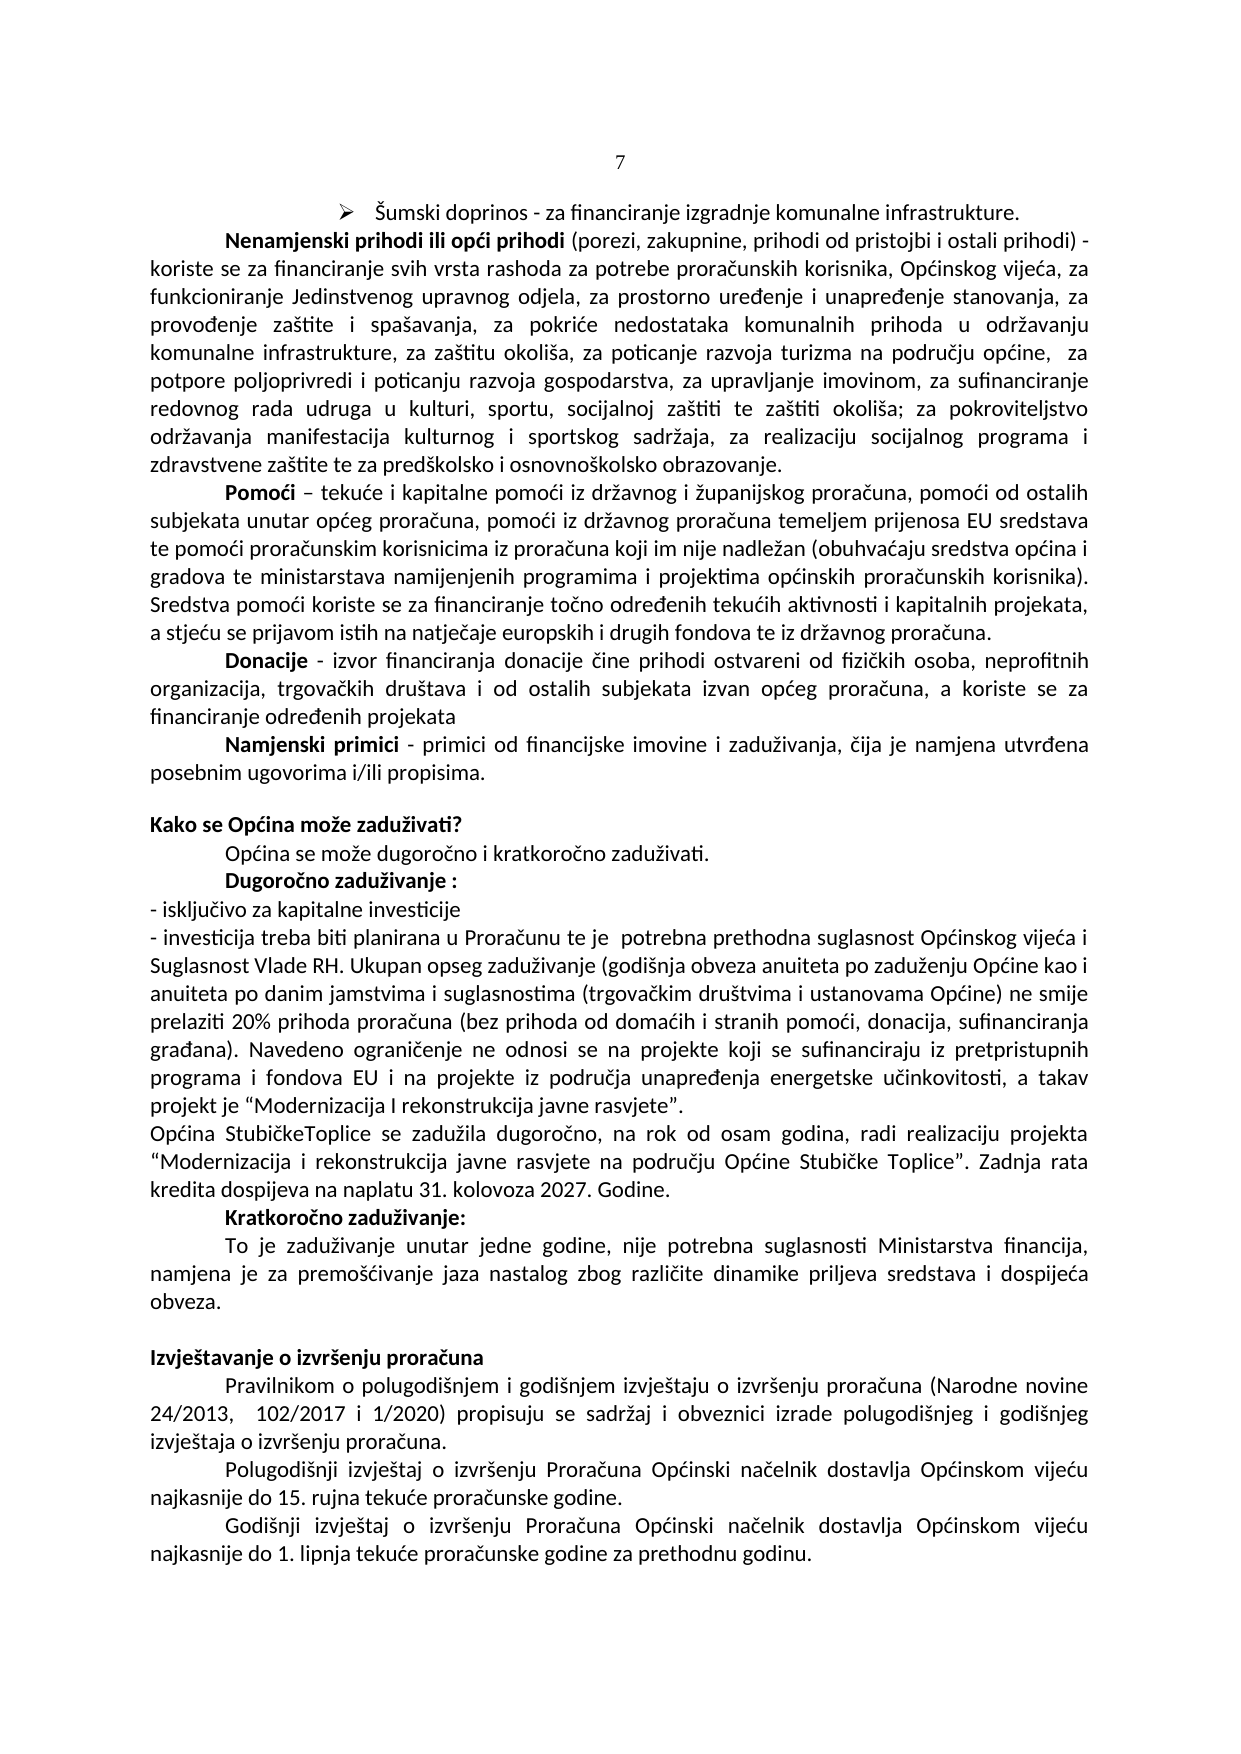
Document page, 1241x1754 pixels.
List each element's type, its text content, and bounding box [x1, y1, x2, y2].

text Pravilnikom o polugodišnjem i godišnjem izvještaju o izvršenju proračuna (Narodne novine 24/2013, 102/2017 i 1/2020) propisuju se sadržaj i obveznici izrade polugodišnjeg i godišnjeg izvještaja o izvršenju proračuna. [150, 1371, 1090, 1455]
text Polugodišnji izvještaj o izvršenju Proračuna Općinski načelnik dostavlja Općinskom vijeću najkasnije do 15. rujna tekuće proračunske godine. [150, 1455, 1090, 1511]
text To je zaduživanje unutar jedne godine, nije potrebna suglasnosti Ministarstva financija, namjena je za premošćivanje jaza nastalog zbog različite dinamike priljeva sredstava i dospijeća obveza. [150, 1231, 1090, 1315]
text Namjenski primici - primici od financijske imovine i zaduživanja, čija je namjena utvrđena posebnim ugovorima i/ili propisima. [150, 731, 1090, 787]
text Općina se može dugoročno i kratkoročno zaduživati. [150, 839, 1090, 867]
text Kako se Općina može zaduživati? [150, 811, 1090, 839]
text Donacije - izvor financiranja donacije čine prihodi ostvareni od fizičkih osoba, neprofitnih organizacija, trgovačkih društava i od ostalih subjekata izvan općeg proračuna, a koriste se za financiranje određenih projekata [150, 646, 1090, 731]
text Godišnji izvještaj o izvršenju Proračuna Općinski načelnik dostavlja Općinskom vijeću najkasnije do 1. lipnja tekuće proračunske godine za prethodnu godinu. [150, 1511, 1090, 1567]
list Šumski doprinos - za financiranje izgradnje komunalne infrastrukture. [337, 198, 1090, 226]
text Dugoročno zaduživanje : [150, 867, 1090, 895]
text Općina StubičkeToplice se zadužila dugoročno, na rok od osam godina, radi realizaciju projekta “Modernizacija i rekonstrukcija javne rasvjete na području Općine Stubičke Toplice”. Zadnja rata kredita dospijeva na naplatu 31. kolovoza 2027. Godine. [150, 1119, 1090, 1203]
text - isključivo za kapitalne investicije [150, 895, 1090, 923]
text Nenamjenski prihodi ili opći prihodi (porezi, zakupnine, prihodi od pristojbi i ostali prihodi) - koriste se za financiranje svih vrsta rashoda za potrebe proračunskih korisnika, Općinskog vijeća, za funkcioniranje Jedinstvenog upravnog odjela, za prostorno uređenje i unapređenje stanovanja, za provođenje zaštite i spašavanja, za pokriće nedostataka komunalnih prihoda u održavanju komunalne infrastrukture, za zaštitu okoliša, za poticanje razvoja turizma na području općine, za potpore poljoprivredi i poticanju razvoja gospodarstva, za upravljanje imovinom, za sufinanciranje redovnog rada udruga u kulturi, sportu, socijalnoj zaštiti te zaštiti okoliša; za pokroviteljstvo održavanja manifestacija kulturnog i sportskog sadržaja, za realizaciju socijalnog programa i zdravstvene zaštite te za predškolsko i osnovnoškolsko obrazovanje. [150, 226, 1090, 478]
text Kratkoročno zaduživanje: [225, 1203, 1090, 1231]
text Pomoći – tekuće i kapitalne pomoći iz državnog i županijskog proračuna, pomoći od ostalih subjekata unutar općeg proračuna, pomoći iz državnog proračuna temeljem prijenosa EU sredstava te pomoći proračunskim korisnicima iz proračuna koji im nije nadležan (obuhvaćaju sredstva općina i gradova te ministarstava namijenjenih programima i projektima općinskih proračunskih korisnika). Sredstva pomoći koriste se za financiranje točno određenih tekućih aktivnosti i kapitalnih projekata, a stjeću se prijavom istih na natječaje europskih i drugih fondova te iz državnog proračuna. [150, 478, 1090, 646]
text - investicija treba biti planirana u Proračunu te je potrebna prethodna suglasnost Općinskog vijeća i Suglasnost Vlade RH. Ukupan opseg zaduživanje (godišnja obveza anuiteta po zaduženju Općine kao i anuiteta po danim jamstvima i suglasnostima (trgovačkim društvima i ustanovama Općine) ne smije prelaziti 20% prihoda proračuna (bez prihoda od domaćih i stranih pomoći, donacija, sufinanciranja građana). Navedeno ograničenje ne odnosi se na projekte koji se sufinanciraju iz pretpristupnih programa i fondova EU i na projekte iz područja unapređenja energetske učinkovitosti, a takav projekt je “Modernizacija I rekonstrukcija javne rasvjete”. [150, 923, 1090, 1119]
text Izvještavanje o izvršenju proračuna [150, 1343, 1090, 1371]
